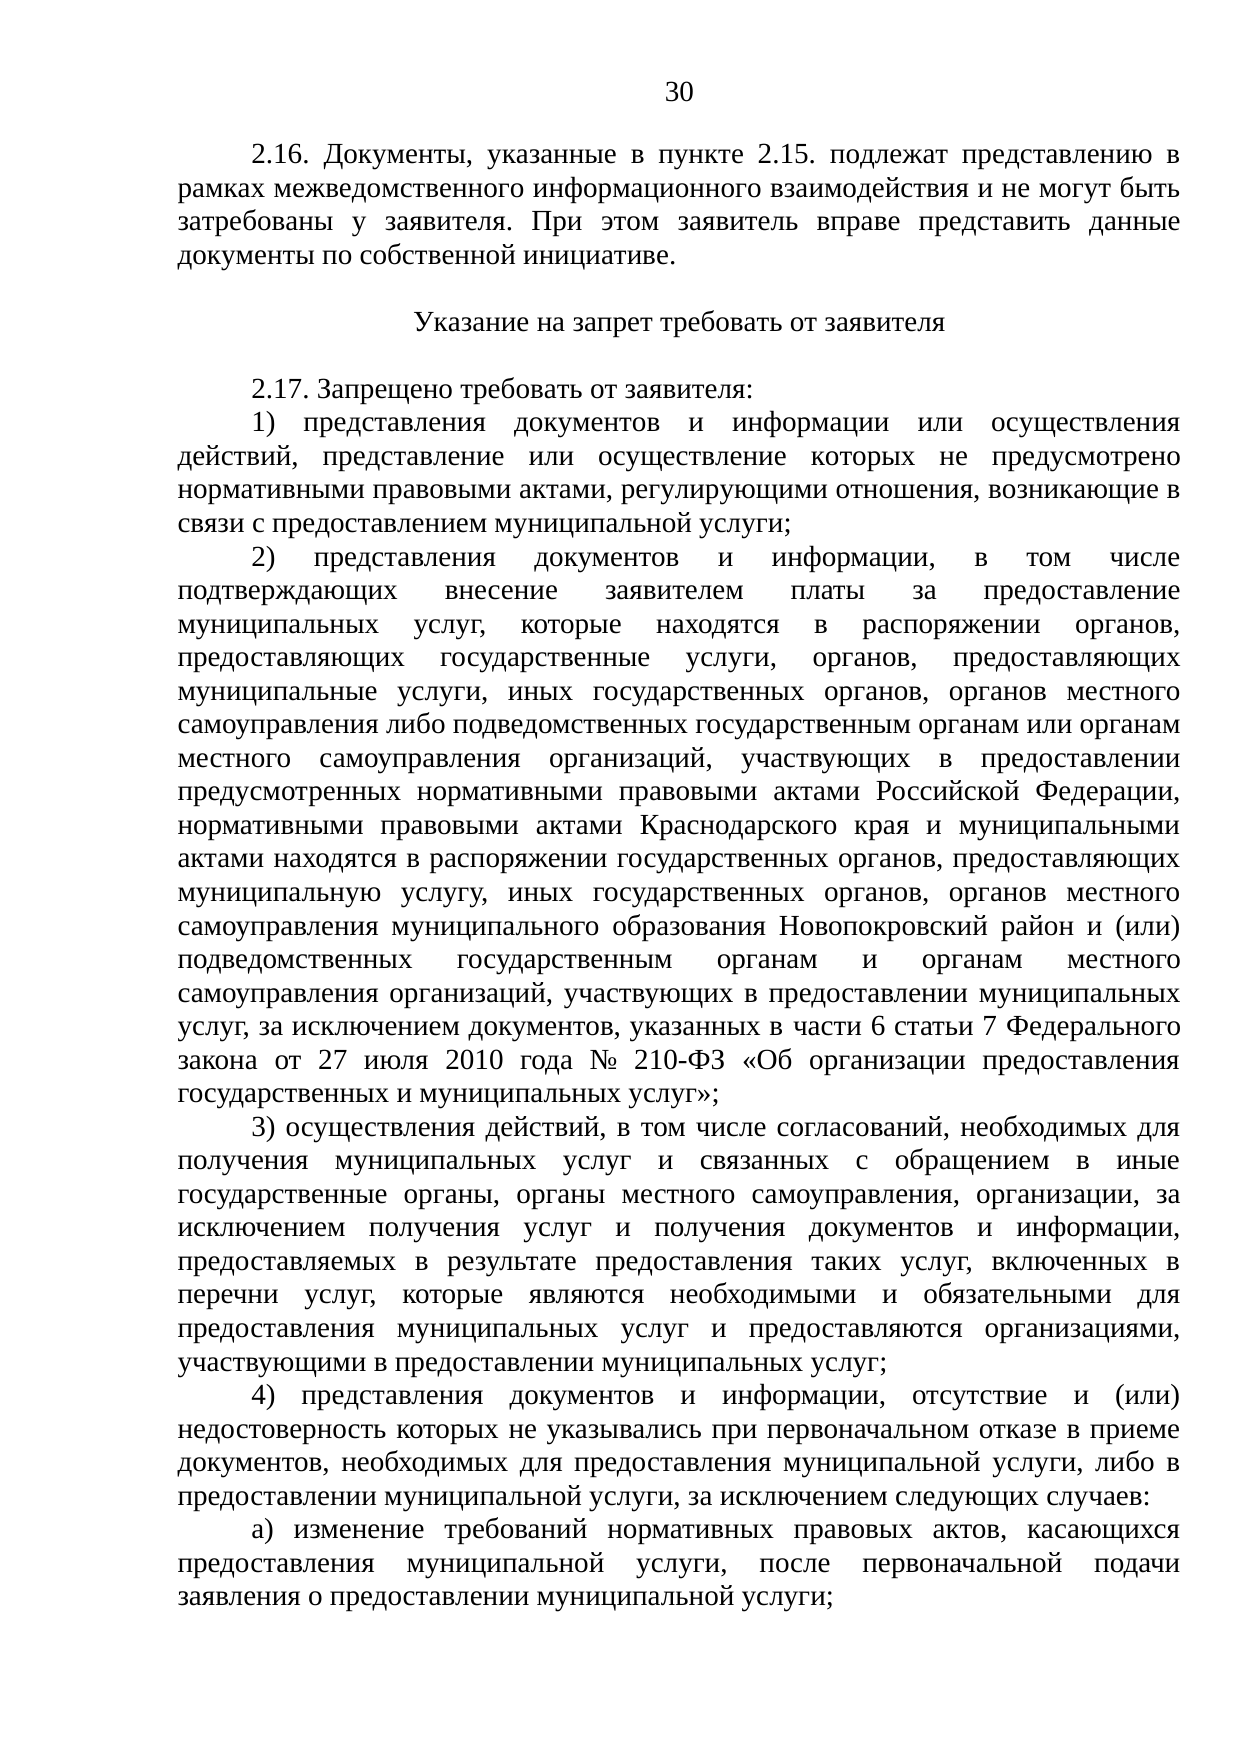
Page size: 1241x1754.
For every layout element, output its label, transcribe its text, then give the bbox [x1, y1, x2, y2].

text а) изменение требований нормативных правовых актов, касающихся предоставления муниципальной услуги, после первоначальной подачи заявления о предоставлении муниципальной услуги; [177, 1511, 1181, 1612]
text 2) представления документов и информации, в том числе подтверждающих внесение заявителем платы за предоставление муниципальных услуг, которые находятся в распоряжении органов, предоставляющих государственные услуги, органов, предоставляющих муниципальные услуги, иных государственных органов, органов местного самоуправления либо подведомственных государственным органам или органам местного самоуправления организаций, участвующих в предоставлении предусмотренных нормативными правовыми актами Российской Федерации, нормативными правовыми актами Краснодарского края и муниципальными актами находятся в распоряжении государственных органов, предоставляющих муниципальную услугу, иных государственных органов, органов местного самоуправления муниципального образования Новопокровский район и (или) подведомственных государственным органам и органам местного самоуправления организаций, участвующих в предоставлении муниципальных услуг, за исключением документов, указанных в части 6 статьи 7 Федерального закона от 27 июля 2010 года № 210-ФЗ «Об организации предоставления государственных и муниципальных услуг»; [177, 539, 1181, 1109]
text 3) осуществления действий, в том числе согласований, необходимых для получения муниципальных услуг и связанных с обращением в иные государственные органы, органы местного самоуправления, организации, за исключением получения услуг и получения документов и информации, предоставляемых в результате предоставления таких услуг, включенных в перечни услуг, которые являются необходимыми и обязательными для предоставления муниципальных услуг и предоставляются организациями, участвующими в предоставлении муниципальных услуг; [177, 1109, 1181, 1377]
text 2.17. Запрещено требовать от заявителя: [177, 371, 1181, 404]
text 2.16. Документы, указанные в пункте 2.15. подлежат представлению в рамках межведомственного информационного взаимодействия и не могут быть затребованы у заявителя. При этом заявитель вправе представить данные документы по собственной инициативе. [177, 136, 1181, 270]
text 1) представления документов и информации или осуществления действий, представление или осуществление которых не предусмотрено нормативными правовыми актами, регулирующими отношения, возникающие в связи с предоставлением муниципальной услуги; [177, 404, 1181, 539]
text Указание на запрет требовать от заявителя [177, 304, 1181, 337]
text 4) представления документов и информации, отсутствие и (или) недостоверность которых не указывались при первоначальном отказе в приеме документов, необходимых для предоставления муниципальной услуги, либо в предоставлении муниципальной услуги, за исключением следующих случаев: [177, 1377, 1181, 1511]
